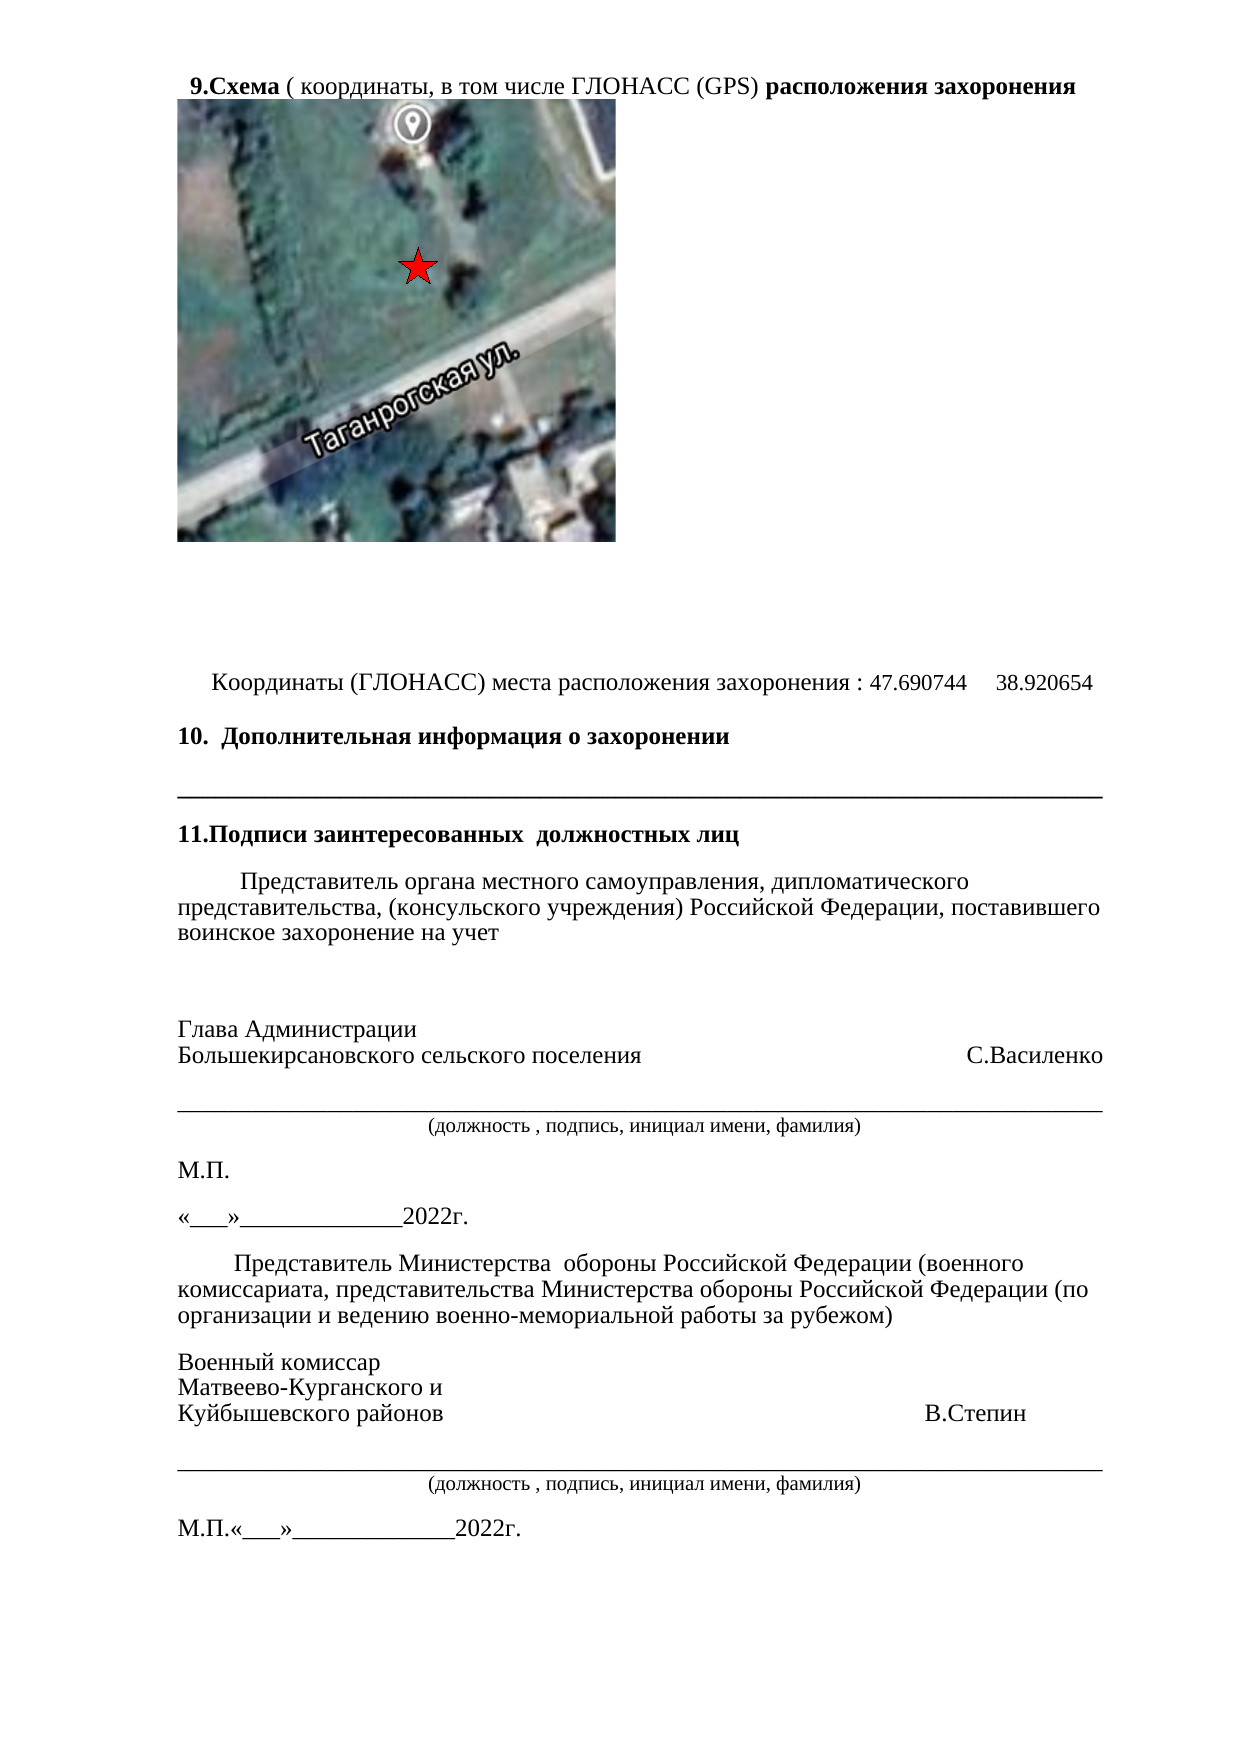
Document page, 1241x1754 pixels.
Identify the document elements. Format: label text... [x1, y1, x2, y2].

text __________________________________________________________________________ [177, 1448, 1112, 1473]
text Матвеево-Курганского и [177, 1375, 1112, 1401]
text Представитель органа местного самоуправления, дипломатического представительства, (консульского учреждения) Российской Федерации, поставившего воинское захоронение на учет [177, 868, 1112, 946]
text 9.Схема ( координаты, в том числе ГЛОНАСС (GPS) расположения захоронения [177, 74, 1112, 100]
text Куйбышевского районов В.Степин [177, 1401, 1112, 1427]
text Глава Администрации [177, 1017, 1112, 1042]
text 11.Подписи заинтересованных должностных лиц [177, 822, 1112, 848]
text Военный комиссар [177, 1349, 1112, 1375]
text (должность , подпись, инициал имени, фамилия) [177, 1473, 1112, 1495]
text 10. Дополнительная информация о захоронении [177, 721, 1152, 750]
text __________________________________________________________________________ [177, 1089, 1112, 1115]
text (должность , подпись, инициал имени, фамилия) [177, 1115, 1112, 1137]
text Большекирсановского сельского поселения С.Василенко [177, 1042, 1112, 1068]
text «___»_____________2022г. [177, 1204, 1112, 1230]
text Представитель Министерства обороны Российской Федерации (военного комиссариата, представительства Министерства обороны Российской Федерации (по организации и ведению военно-мемориальной работы за рубежом) [177, 1251, 1112, 1328]
text __________________________________________________________________________ [177, 775, 1112, 801]
picture [177, 99, 616, 542]
text Координаты (ГЛОНАСС) места расположения захоронения : 47.690744 38.920654 [177, 667, 1152, 696]
text М.П. [177, 1157, 1112, 1183]
text М.П.«___»_____________2022г. [177, 1516, 1112, 1542]
